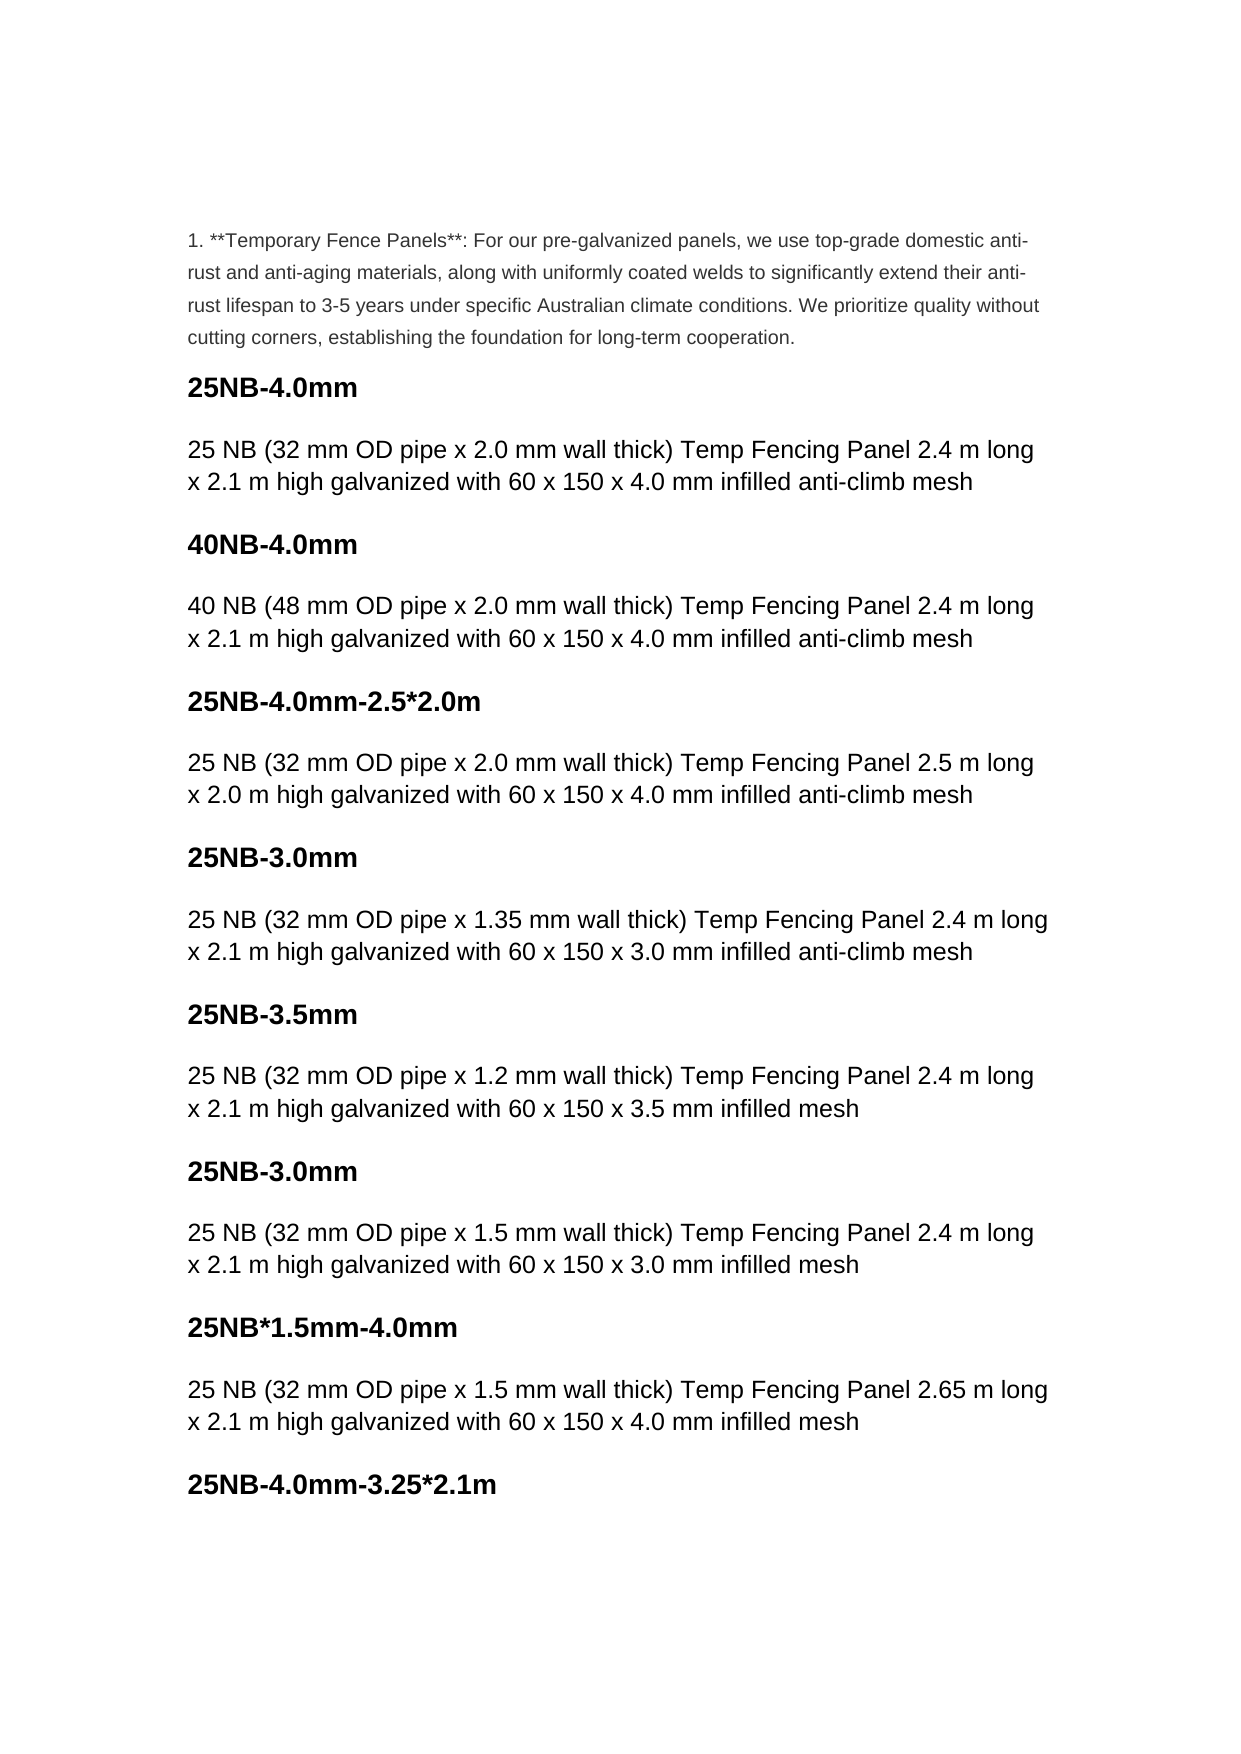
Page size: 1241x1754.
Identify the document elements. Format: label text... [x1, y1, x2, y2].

text 25 NB (32 mm OD pipe x 2.0 mm wall thick) Temp Fencing Panel 2.5 m long x 2.0 m high galvanized with 60 x 150 x 4.0 mm infilled anti-climb mesh [187, 746, 1053, 811]
text 25 NB (32 mm OD pipe x 1.2 mm wall thick) Temp Fencing Panel 2.4 m long x 2.1 m high galvanized with 60 x 150 x 3.5 mm infilled mesh [187, 1059, 1053, 1124]
subtitle 25NB-3.0mm [187, 1154, 1053, 1187]
subtitle 25NB-4.0mm-2.5*2.0m [187, 684, 1053, 717]
list **Temporary Fence Panels**: For our pre-galvanized panels, we use top-grade domestic anti-rust and anti-aging materials, along with uniformly coated welds to significantly extend their anti-rust lifespan to 3-5 years under specific Australian climate conditions. We prioritize quality without cutting corners, establishing the foundation for long-term cooperation. [187, 224, 1053, 354]
subtitle 25NB-3.0mm [187, 841, 1053, 874]
subtitle 25NB-4.0mm [187, 371, 1053, 404]
subtitle 40NB-4.0mm [187, 528, 1053, 560]
text 25 NB (32 mm OD pipe x 1.35 mm wall thick) Temp Fencing Panel 2.4 m long x 2.1 m high galvanized with 60 x 150 x 3.0 mm infilled anti-climb mesh [187, 903, 1053, 968]
text 25 NB (32 mm OD pipe x 2.0 mm wall thick) Temp Fencing Panel 2.4 m long x 2.1 m high galvanized with 60 x 150 x 4.0 mm infilled anti-climb mesh [187, 433, 1053, 498]
subtitle 25NB-3.5mm [187, 998, 1053, 1030]
text 25 NB (32 mm OD pipe x 1.5 mm wall thick) Temp Fencing Panel 2.65 m long x 2.1 m high galvanized with 60 x 150 x 4.0 mm infilled mesh [187, 1373, 1053, 1438]
subtitle 25NB*1.5mm-4.0mm [187, 1311, 1053, 1344]
text 40 NB (48 mm OD pipe x 2.0 mm wall thick) Temp Fencing Panel 2.4 m long x 2.1 m high galvanized with 60 x 150 x 4.0 mm infilled anti-climb mesh [187, 589, 1053, 654]
text 25 NB (32 mm OD pipe x 1.5 mm wall thick) Temp Fencing Panel 2.4 m long x 2.1 m high galvanized with 60 x 150 x 3.0 mm infilled mesh [187, 1216, 1053, 1281]
subtitle 25NB-4.0mm-3.25*2.1m [187, 1468, 1053, 1500]
